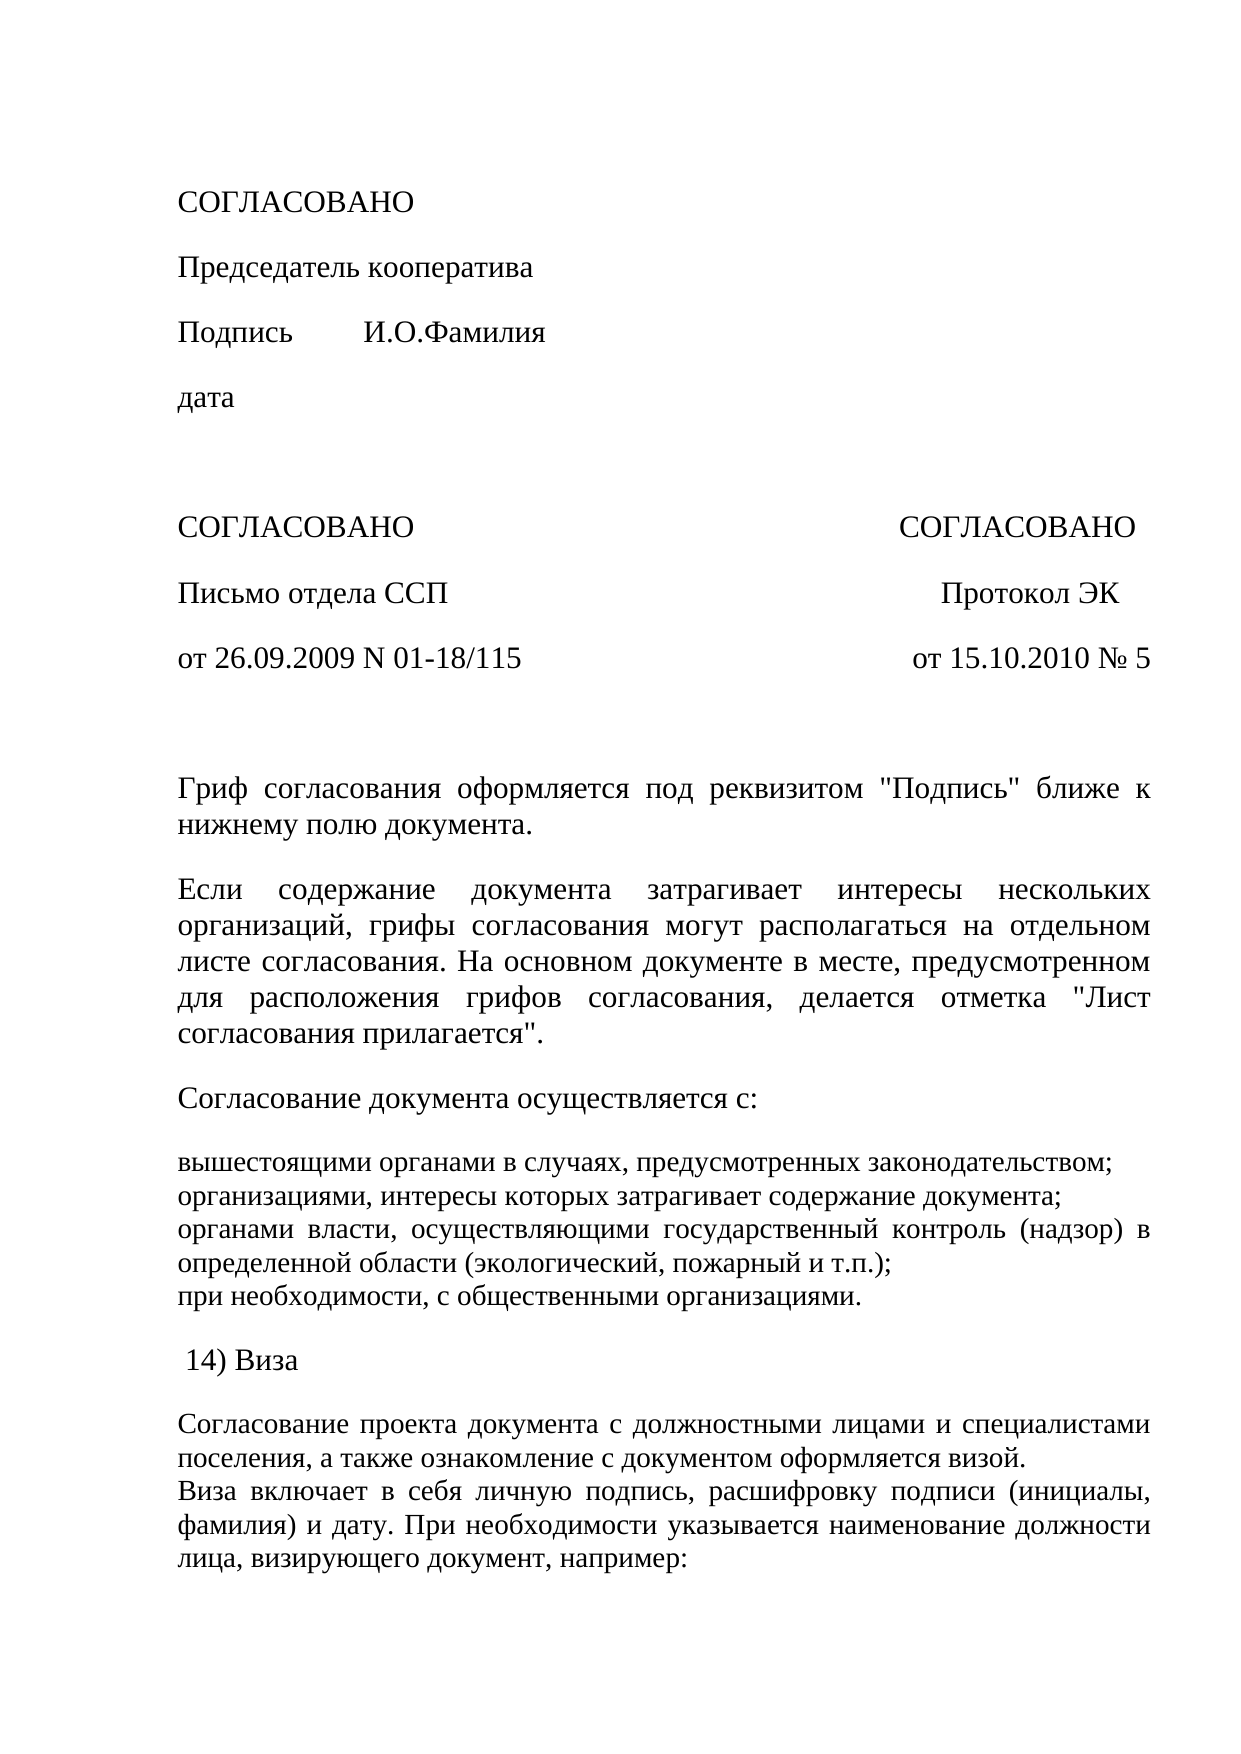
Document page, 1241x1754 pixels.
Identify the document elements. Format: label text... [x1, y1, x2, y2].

text органами власти, осуществляющими государственный контроль (надзор) в определенной области (экологический, пожарный и т.п.); [177, 1211, 1152, 1278]
text дата [177, 378, 1152, 414]
text Если содержание документа затрагивает интересы нескольких организаций, грифы согласования могут располагаться на отдельном листе согласования. На основном документе в месте, предусмотренном для расположения грифов согласования, делается отметка "Лист согласования прилагается". [177, 870, 1152, 1050]
text Согласование проекта документа с должностными лицами и специалистами поселения, а также ознакомление с документом оформляется визой. [177, 1406, 1152, 1473]
text Виза включает в себя личную подпись, расшифровку подписи (инициалы, фамилия) и дату. При необходимости указывается наименование должности лица, визирующего документ, например: [177, 1473, 1152, 1574]
text Подпись И.О.Фамилия [177, 313, 1152, 349]
text 14) Виза [177, 1341, 1152, 1377]
text организациями, интересы которых затрагивает содержание документа; [177, 1178, 1152, 1211]
text Согласование документа осуществляется с: [177, 1079, 1152, 1115]
text Письмо отдела ССП Протокол ЭК [177, 574, 1152, 610]
text Председатель кооператива [177, 248, 1152, 284]
text от 26.09.2009 N 01-18/115 от 15.10.2010 № 5 [177, 639, 1152, 675]
text Гриф согласования оформляется под реквизитом "Подпись" ближе к нижнему полю документа. [177, 769, 1152, 841]
text вышестоящими органами в случаях, предусмотренных законодательством; [177, 1144, 1152, 1178]
text СОГЛАСОВАНО СОГЛАСОВАНО [177, 509, 1152, 545]
text при необходимости, с общественными организациями. [177, 1278, 1152, 1312]
text СОГЛАСОВАНО [177, 183, 1152, 219]
